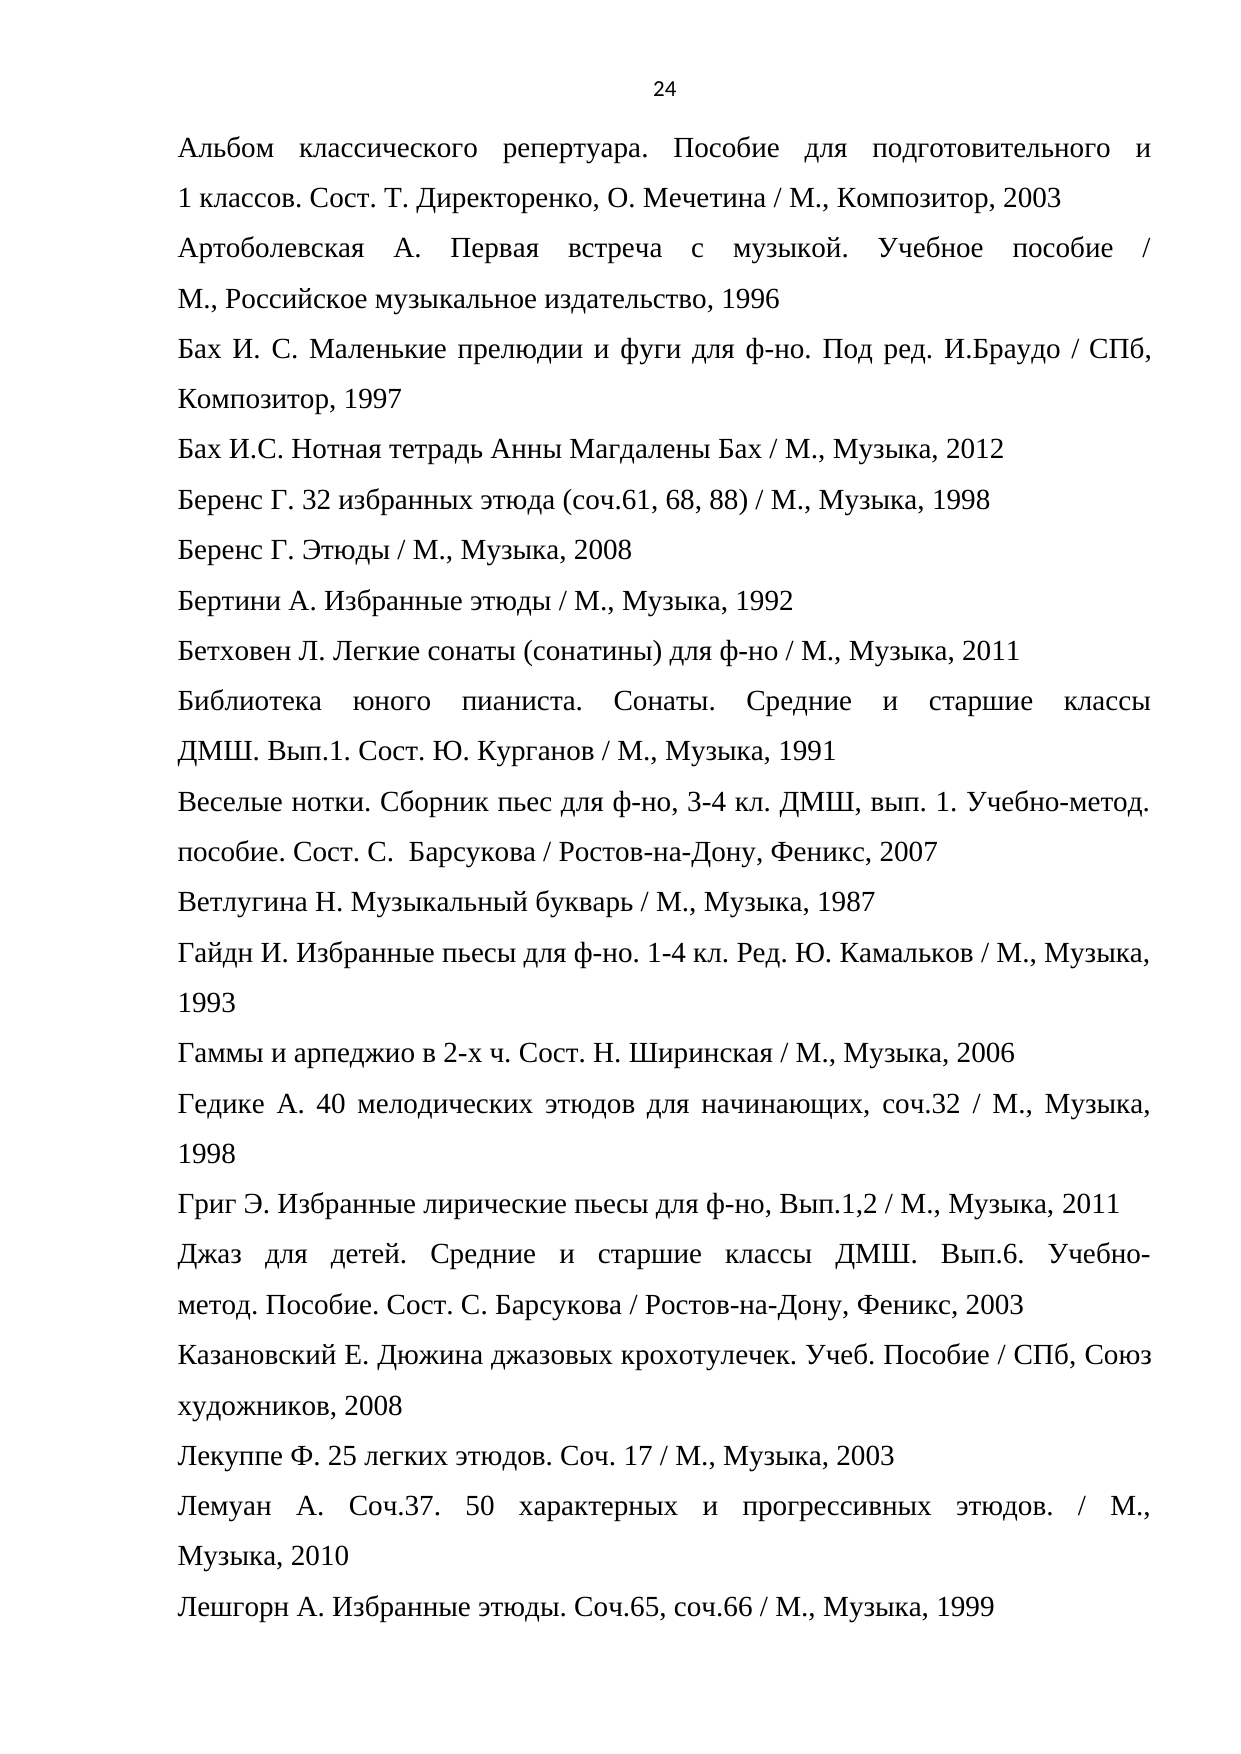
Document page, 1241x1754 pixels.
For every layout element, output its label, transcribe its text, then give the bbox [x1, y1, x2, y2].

text Альбом классического репертуара. Пособие для подготовительного и 1 классов. Сост. Т. Директоренко, О. Мечетина / М., Композитор, 2003 [177, 130, 1152, 214]
text Ветлугина Н. Музыкальный букварь / М., Музыка, 1987 [177, 884, 1152, 918]
text Гаммы и арпеджио в 2-х ч. Сост. Н. Ширинская / М., Музыка, 2006 [177, 1035, 1152, 1069]
text Гедике А. 40 мелодических этюдов для начинающих, соч.32 / М., Музыка, 1998 [177, 1086, 1152, 1169]
text Джаз для детей. Средние и старшие классы ДМШ. Вып.6. Учебно-метод. Пособие. Сост. С. Барсукова / Ростов-на-Дону, Феникс, 2003 [177, 1237, 1152, 1321]
text Веселые нотки. Сборник пьес для ф-но, 3-4 кл. ДМШ, вып. 1. Учебно-метод. пособие. Сост. С. Барсукова / Ростов-на-Дону, Феникс, 2007 [177, 784, 1152, 868]
text Артоболевская А. Первая встреча с музыкой. Учебное пособие / М., Российское музыкальное издательство, 1996 [177, 230, 1152, 314]
text Бах И. С. Маленькие прелюдии и фуги для ф-но. Под ред. И.Браудо / СПб, Композитор, 1997 [177, 331, 1152, 415]
text Казановский Е. Дюжина джазовых крохотулечек. Учеб. Пособие / СПб, Союз художников, 2008 [177, 1337, 1152, 1421]
text Гайдн И. Избранные пьесы для ф-но. 1-4 кл. Ред. Ю. Камальков / М., Музыка, 1993 [177, 935, 1152, 1019]
text Бах И.С. Нотная тетрадь Анны Магдалены Бах / М., Музыка, 2012 [177, 432, 1152, 465]
text Лемуан А. Соч.37. 50 характерных и прогрессивных этюдов. / М., Музыка, 2010 [177, 1488, 1152, 1572]
text Лешгорн А. Избранные этюды. Соч.65, соч.66 / М., Музыка, 1999 [177, 1589, 1152, 1622]
text Беренс Г. Этюды / М., Музыка, 2008 [177, 532, 1152, 566]
text Бертини А. Избранные этюды / М., Музыка, 1992 [177, 583, 1152, 616]
text Бетховен Л. Легкие сонаты (сонатины) для ф-но / М., Музыка, 2011 [177, 633, 1152, 666]
text Беренс Г. 32 избранных этюда (соч.61, 68, 88) / М., Музыка, 1998 [177, 482, 1152, 516]
text Библиотека юного пианиста. Сонаты. Средние и старшие классы ДМШ. Вып.1. Сост. Ю. Курганов / М., Музыка, 1991 [177, 683, 1152, 767]
text Лекуппе Ф. 25 легких этюдов. Соч. 17 / М., Музыка, 2003 [177, 1438, 1152, 1471]
text Григ Э. Избранные лирические пьесы для ф-но, Вып.1,2 / М., Музыка, 2011 [177, 1186, 1152, 1220]
